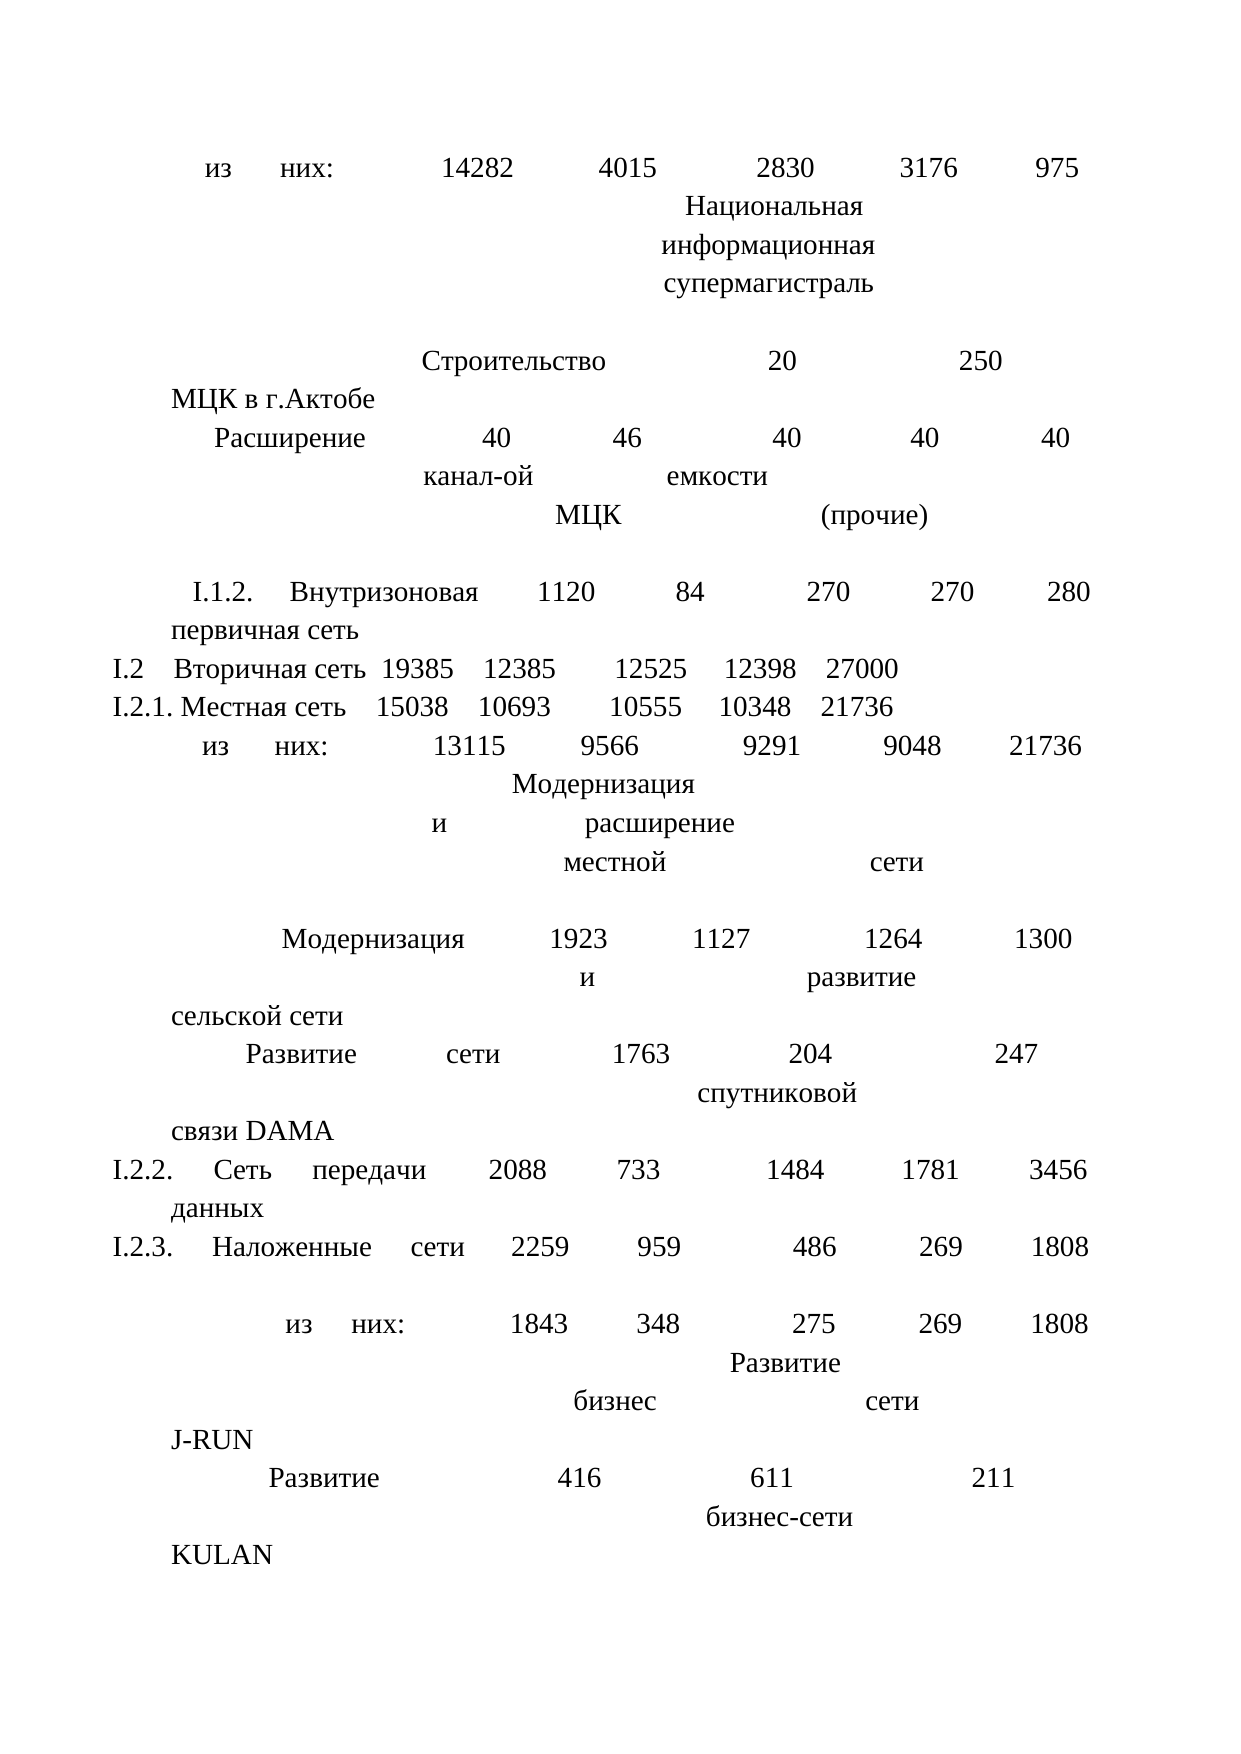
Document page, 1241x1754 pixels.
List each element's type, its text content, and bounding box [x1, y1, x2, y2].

text Расширение 40 46 40 40 40 канал-ой емкости МЦК (прочие) І.1.2. Внутризоновая 1120 84 270 270 280 первичная сеть [112, 420, 1128, 646]
text І.2 Вторичная сеть 19385 12385 12525 12398 27000 [112, 651, 1128, 684]
text І.2.3. Наложенные сети 2259 959 486 269 1808 из них: 1843 348 275 269 1808 Развитие бизнес сети J-RUN [112, 1229, 1128, 1455]
text Развитие 416 611 211 бизнес-сети KULAN [112, 1460, 1128, 1571]
text І.2.2. Сеть передачи 2088 733 1484 1781 3456 данных [112, 1152, 1128, 1224]
text Развитие сети 1763 204 247 спутниковой связи DАМА [112, 1036, 1128, 1147]
text из них: 14282 4015 2830 3176 975 Национальная информационная супермагистраль Строительство 20 250 МЦК в г.Актобе [112, 150, 1128, 415]
text из них: 13115 9566 9291 9048 21736 Модернизация и расширение местной сети Модернизация 1923 1127 1264 1300 и развитие сельской сети [112, 728, 1128, 1031]
text І.2.1. Местная сеть 15038 10693 10555 10348 21736 [112, 689, 1128, 723]
